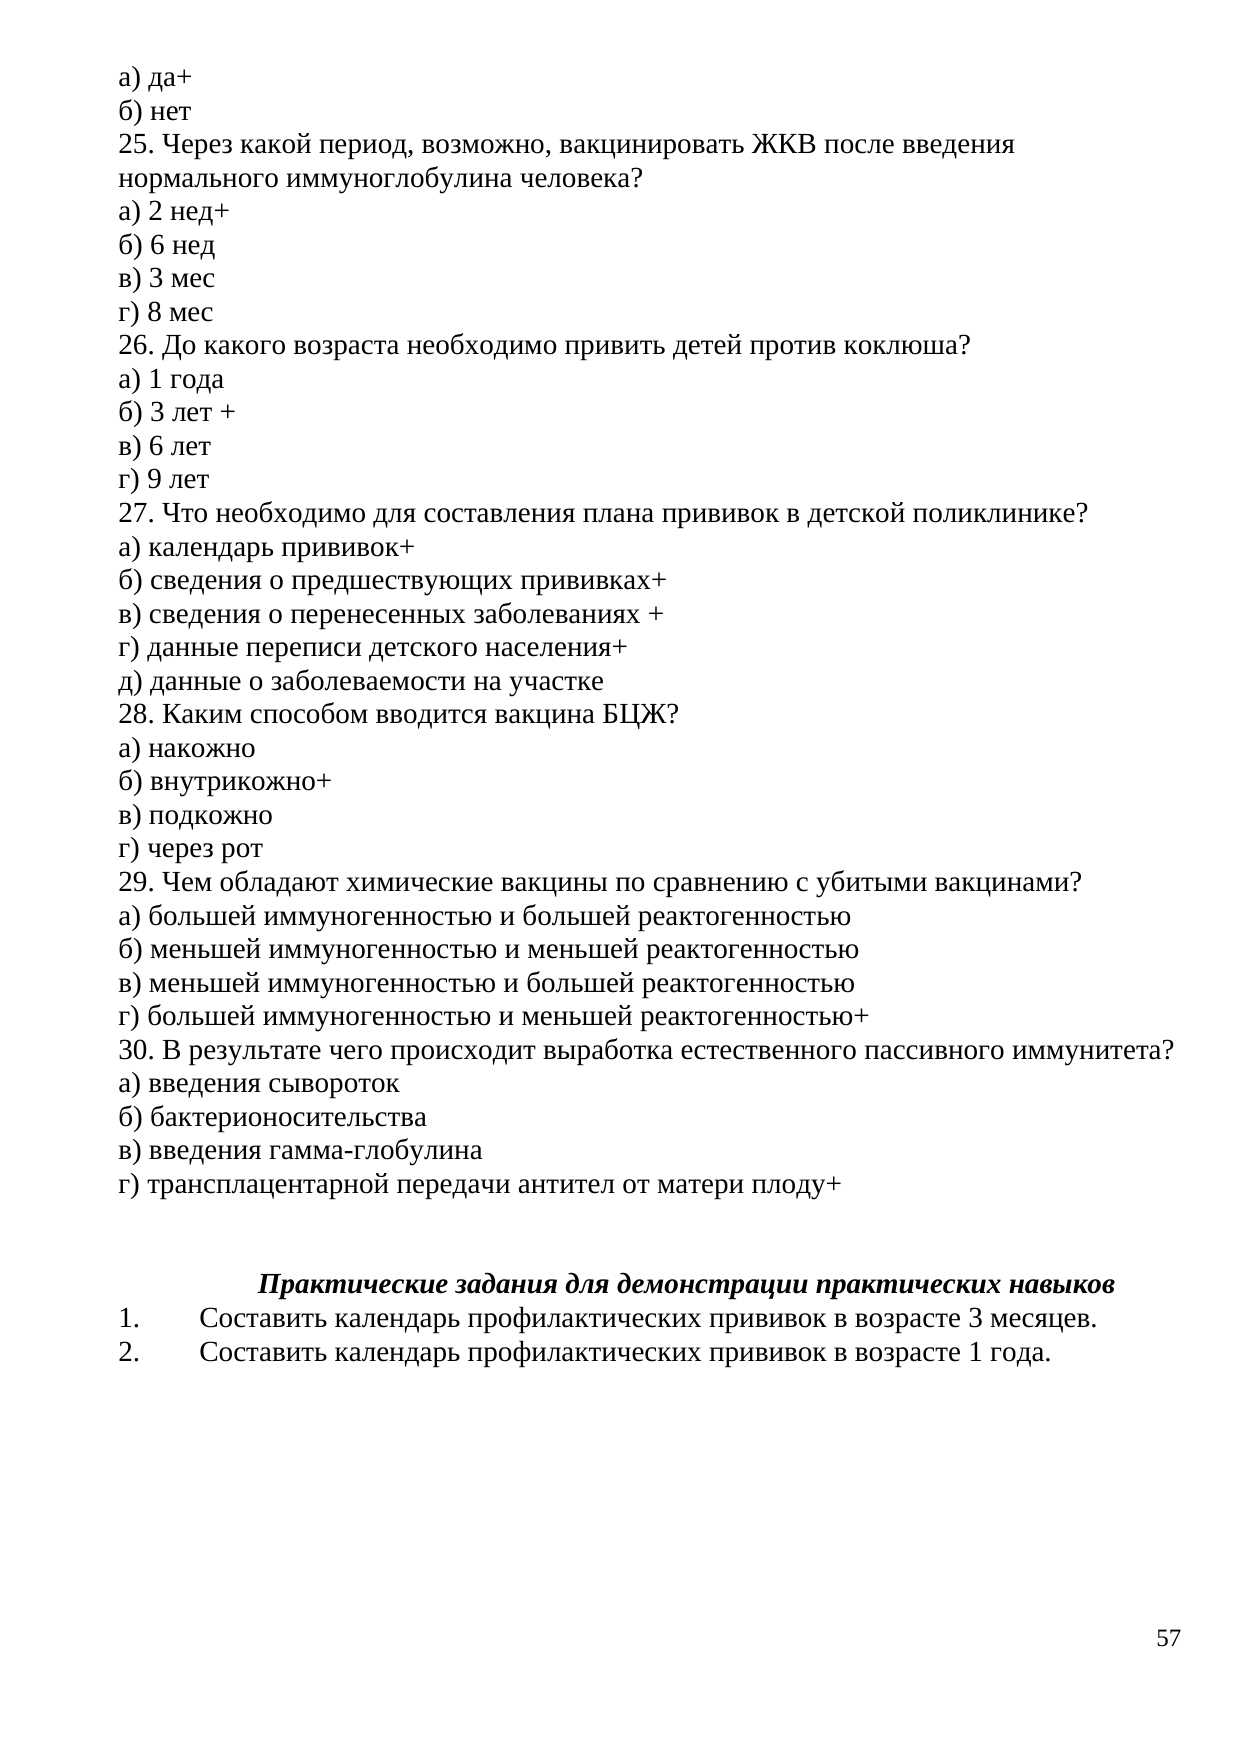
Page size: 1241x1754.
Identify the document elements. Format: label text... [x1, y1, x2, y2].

text 25. Через какой период, возможно, вакцинировать ЖКВ после введения нормального иммуноглобулина человека? а) 2 нед+ б) 6 нед в) 3 мес г) 8 мес [118, 126, 1181, 327]
text 28. Каким способом вводится вакцина БЦЖ? a) накожно б) внутрикожно+ в) подкожно г) через рот [118, 696, 1181, 864]
text Практические задания для демонстрации практических навыков [118, 1267, 1181, 1300]
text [118, 59, 1181, 126]
text 26. До какого возраста необходимо привить детей против коклюша? a) 1 года б) 3 лет + в) 6 лет г) 9 лет [118, 327, 1181, 495]
text 1. Составить календарь профилактических прививок в возрасте 3 месяцев. [118, 1300, 1181, 1334]
text 27. Что необходимо для составления плана прививок в детской поликлинике? a) календарь прививок+ б) сведения о предшествующих прививках+ в) сведения о перенесенных заболеваниях + г) данные переписи детского населения+ д) данные о заболеваемости на участке [118, 495, 1181, 696]
text 29. Чем обладают химические вакцины по сравнению с убитыми вакцинами? a) большей иммуногенностью и большей реактогенностью б) меньшей иммуногенностью и меньшей реактогенностью в) меньшей иммуногенностью и большей реактогенностью г) большей иммуногенностью и меньшей реактогенностью+ [118, 864, 1181, 1032]
text 2. Составить календарь профилактических прививок в возрасте 1 года. [118, 1334, 1181, 1367]
text 30. В результате чего происходит выработка естественного пассивного иммунитета? a) введения сывороток б) бактерионосительства в) введения гамма-глобулина г) трансплацентарной передачи антител от матери плоду+ [118, 1032, 1181, 1199]
